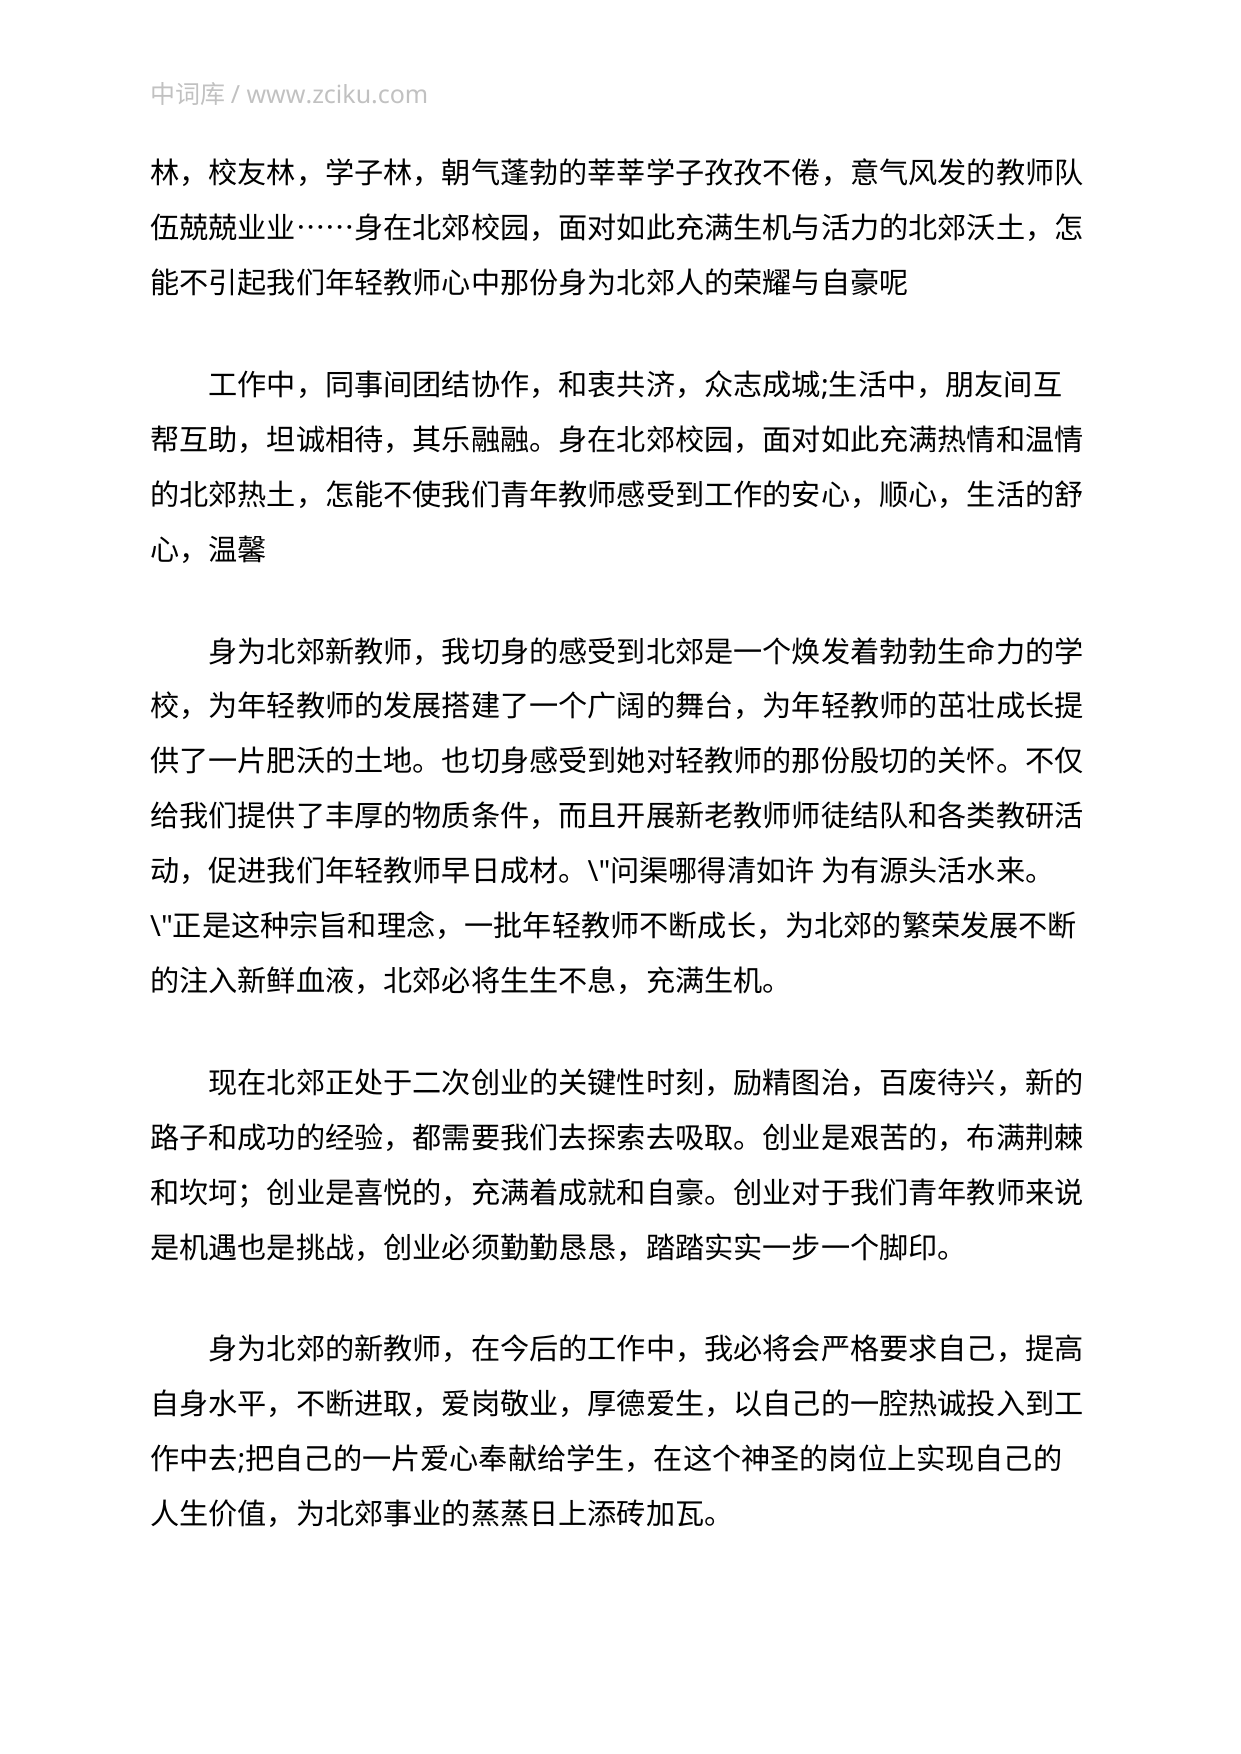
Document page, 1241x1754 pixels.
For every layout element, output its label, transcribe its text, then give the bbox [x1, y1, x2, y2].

text 身为北郊的新教师，在今后的工作中，我必将会严格要求自己，提高自身水平，不断进取，爱岗敬业，厚德爱生，以自己的一腔热诚投入到工作中去;把自己的一片爱心奉献给学生，在这个神圣的岗位上实现自己的人生价值，为北郊事业的蒸蒸日上添砖加瓦。 [150, 1326, 1090, 1533]
text 现在北郊正处于二次创业的关键性时刻，励精图治，百废待兴，新的路子和成功的经验，都需要我们去探索去吸取。创业是艰苦的，布满荆棘和坎坷；创业是喜悦的，充满着成就和自豪。创业对于我们青年教师来说是机遇也是挑战，创业必须勤勤恳恳，踏踏实实一步一个脚印。 [150, 1059, 1090, 1266]
text 工作中，同事间团结协作，和衷共济，众志成城;生活中，朋友间互帮互助，坦诚相待，其乐融融。身在北郊校园，面对如此充满热情和温情的北郊热土，怎能不使我们青年教师感受到工作的安心，顺心，生活的舒心，温馨 [150, 362, 1090, 569]
text 身为北郊新教师，我切身的感受到北郊是一个焕发着勃勃生命力的学校，为年轻教师的发展搭建了一个广阔的舞台，为年轻教师的茁壮成长提供了一片肥沃的土地。也切身感受到她对轻教师的那份殷切的关怀。不仅给我们提供了丰厚的物质条件，而且开展新老教师师徒结队和各类教研活动，促进我们年轻教师早日成材。\"问渠哪得清如许 为有源头活水来。\"正是这种宗旨和理念，一批年轻教师不断成长，为北郊的繁荣发展不断的注入新鲜血液，北郊必将生生不息，充满生机。 [150, 628, 1090, 1000]
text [150, 150, 1090, 302]
